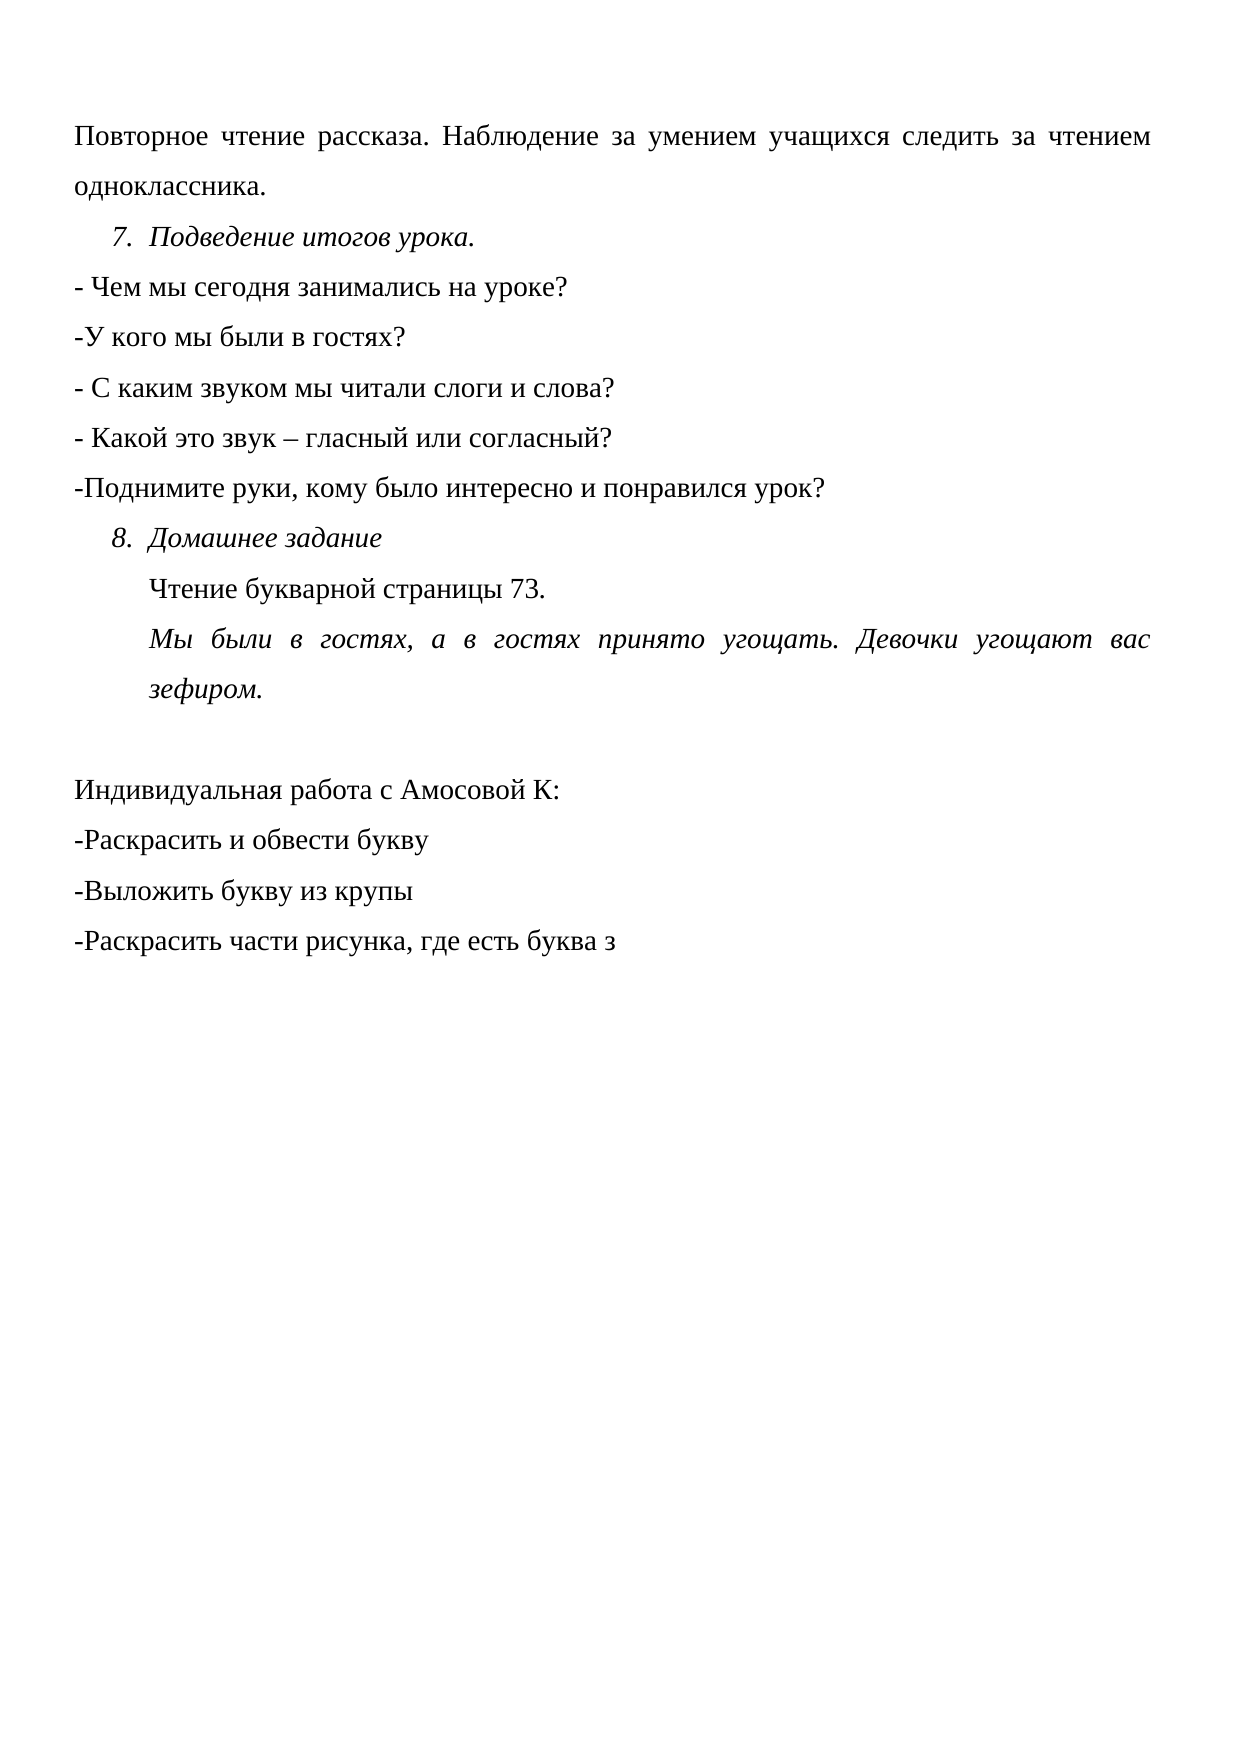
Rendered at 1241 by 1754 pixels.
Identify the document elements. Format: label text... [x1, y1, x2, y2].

text Индивидуальная работа с Амосовой К: [74, 772, 1152, 806]
text - С каким звуком мы читали слоги и слова? [74, 370, 1152, 403]
text Повторное чтение рассказа. Наблюдение за умением учащихся следить за чтением одноклассника. [74, 118, 1152, 202]
text -Поднимите руки, кому было интересно и понравился урок? [74, 470, 1152, 504]
text -Выложить букву из крупы [74, 873, 1152, 906]
text -У кого мы были в гостях? [74, 319, 1152, 353]
text Чтение букварной страницы 73. [149, 571, 1152, 604]
text -Раскрасить части рисунка, где есть буква з [74, 923, 1152, 957]
list Подведение итогов урока. [111, 219, 1152, 252]
text - Чем мы сегодня занимались на уроке? [74, 269, 1152, 303]
text - Какой это звук – гласный или согласный? [74, 420, 1152, 453]
text Мы были в гостях, а в гостях принято угощать. Девочки угощают вас зефиром. [149, 621, 1152, 705]
text -Раскрасить и обвести букву [74, 822, 1152, 856]
list Домашнее задание [111, 521, 1152, 554]
